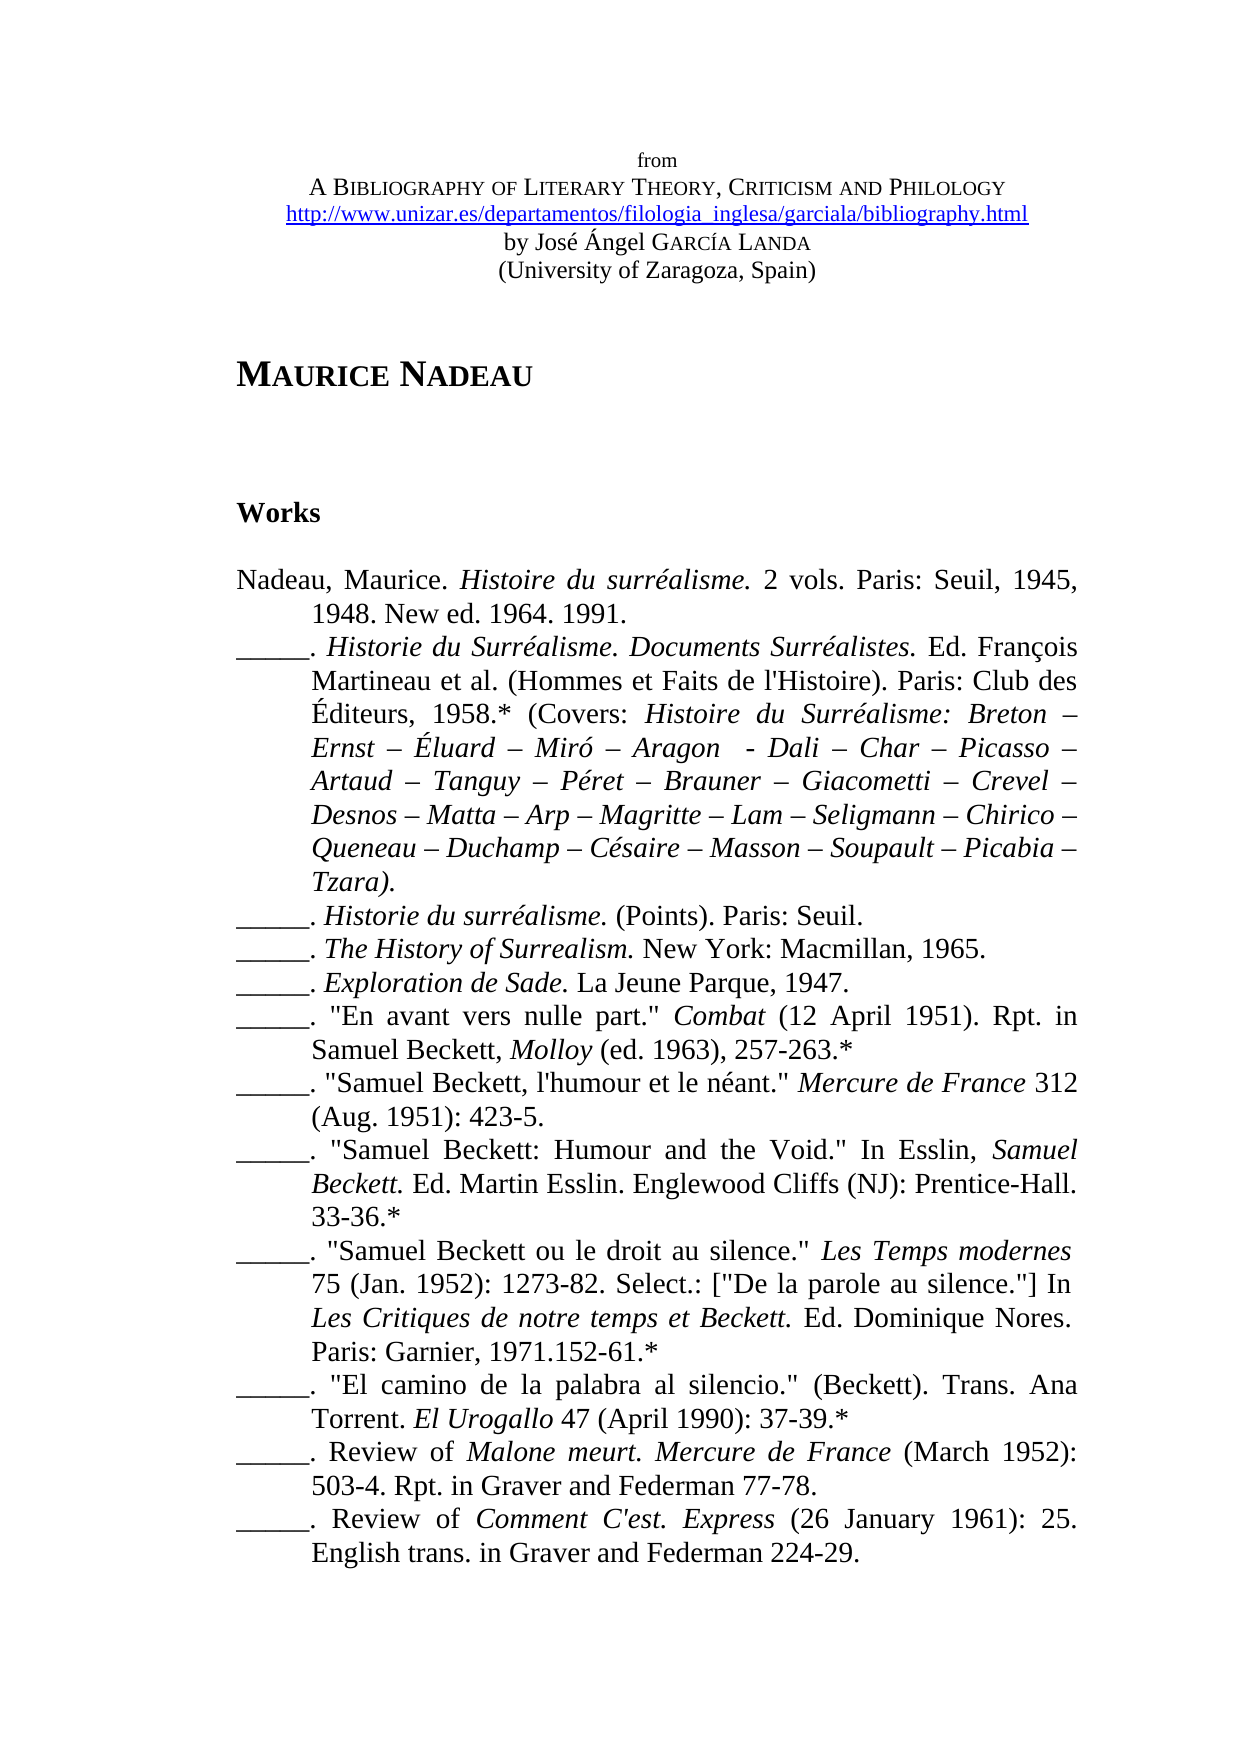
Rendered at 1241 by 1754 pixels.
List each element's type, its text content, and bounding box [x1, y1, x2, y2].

text Works [236, 495, 1078, 529]
text Maurice Nadeau [236, 351, 1078, 394]
text _____. "Samuel Beckett, l'humour et le néant." Mercure de France 312 (Aug. 1951): 423-5. [236, 1065, 1078, 1132]
text from [236, 148, 1078, 172]
text _____. Review of Malone meurt. Mercure de France (March 1952): 503-4. Rpt. in Graver and Federman 77-78. [236, 1434, 1078, 1501]
text _____. "Samuel Beckett: Humour and the Void." In Esslin, Samuel Beckett. Ed. Martin Esslin. Englewood Cliffs (NJ): Prentice-Hall. 33-36.* [236, 1132, 1078, 1233]
text http://www.unizar.es/departamentos/filologia_inglesa/garciala/bibliography.html [236, 200, 1078, 227]
text _____. Review of Comment C'est. Express (26 January 1961): 25. English trans. in Graver and Federman 224-29. [236, 1501, 1078, 1568]
text A Bibliography of Literary Theory, Criticism and Philology [236, 172, 1078, 200]
text by José Ángel García Landa [236, 227, 1078, 256]
text _____. "En avant vers nulle part." Combat (12 April 1951). Rpt. in Samuel Beckett, Molloy (ed. 1963), 257-263.* [236, 998, 1078, 1065]
text _____. Historie du Surréalisme. Documents Surréalistes. Ed. François Martineau et al. (Hommes et Faits de l'Histoire). Paris: Club des Éditeurs, 1958.* (Covers: Histoire du Surréalisme: Breton – Ernst – Éluard – Miró – Aragon - Dali – Char – Picasso – Artaud – Tanguy – Péret – Brauner – Giacometti – Crevel – Desnos – Matta – Arp – Magritte – Lam – Seligmann – Chirico – Queneau – Duchamp – Césaire – Masson – Soupault – Picabia – Tzara). [236, 629, 1078, 898]
text Nadeau, Maurice. Histoire du surréalisme. 2 vols. Paris: Seuil, 1945, 1948. New ed. 1964. 1991. [236, 562, 1078, 629]
text _____. Exploration de Sade. La Jeune Parque, 1947. [236, 965, 1078, 998]
text _____. The History of Surrealism. New York: Macmillan, 1965. [236, 931, 1078, 965]
text _____. Historie du surréalisme. (Points). Paris: Seuil. [236, 898, 1078, 931]
text _____. "Samuel Beckett ou le droit au silence." Les Temps modernes 75 (Jan. 1952): 1273-82. Select.: ["De la parole au silence."] In Les Critiques de notre temps et Beckett. Ed. Dominique Nores. Paris: Garnier, 1971.152-61.* [236, 1233, 1072, 1367]
text _____. "El camino de la palabra al silencio." (Beckett). Trans. Ana Torrent. El Urogallo 47 (April 1990): 37-39.* [236, 1367, 1078, 1434]
text (University of Zaragoza, Spain) [236, 256, 1078, 284]
